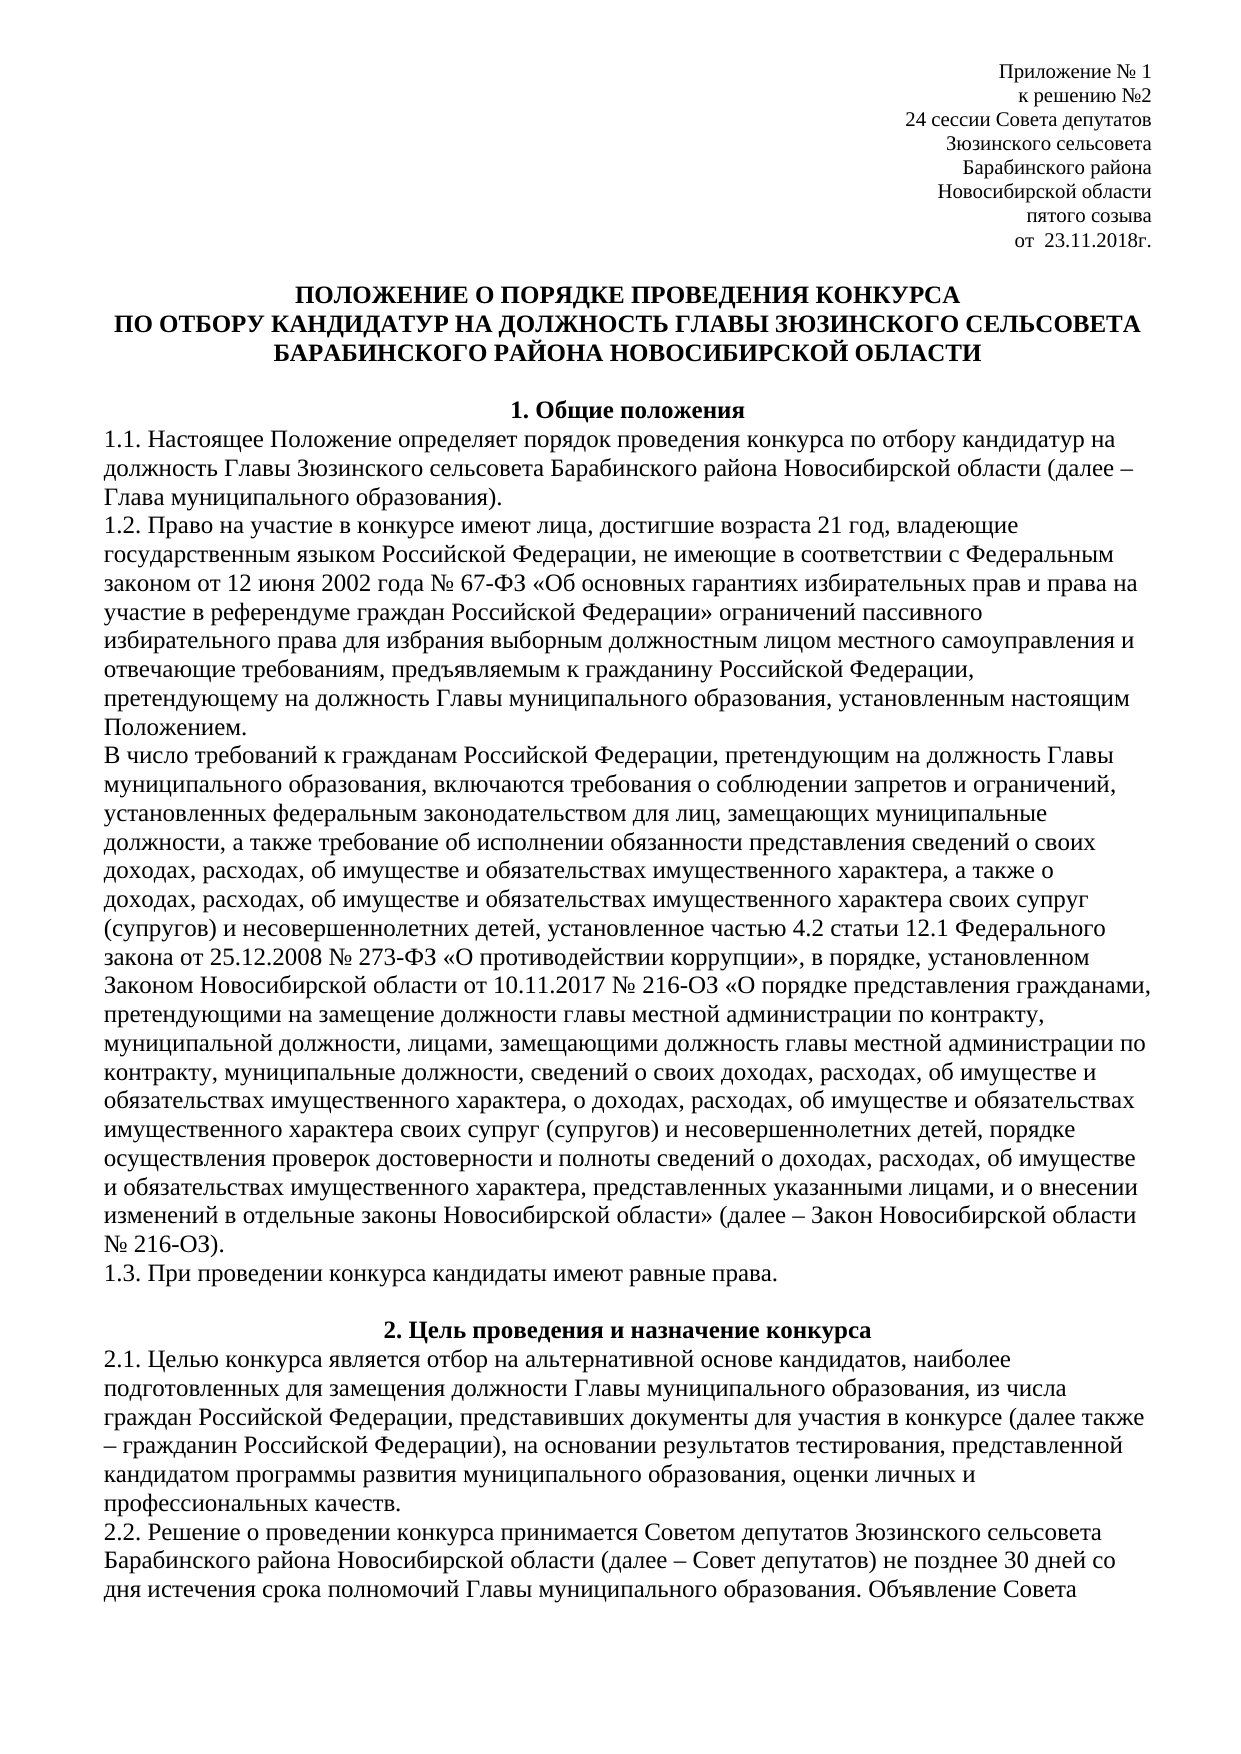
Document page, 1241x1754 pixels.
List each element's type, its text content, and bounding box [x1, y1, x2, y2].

text 24 сессии Совета депутатов [103, 107, 1152, 131]
text 2. Цель проведения и назначение конкурса [103, 1315, 1152, 1344]
text пятого созыва [103, 203, 1152, 227]
text Приложение № 1 [103, 59, 1152, 83]
text 1.1. Настоящее Положение определяет порядок проведения конкурса по отбору кандидатур на должность Главы Зюзинского сельсовета Барабинского района Новосибирской области (далее – Глава муниципального образования). [103, 424, 1152, 510]
text Барабинского района [103, 155, 1152, 179]
text 2.1. Целью конкурса является отбор на альтернативной основе кандидатов, наиболее подготовленных для замещения должности Главы муниципального образования, из числа граждан Российской Федерации, представивших документы для участия в конкурсе (далее также ‒ гражданин Российской Федерации), на основании результатов тестирования, представленной кандидатом программы развития муниципального образования, оценки личных и профессиональных качеств. [103, 1344, 1152, 1517]
text 1.3. При проведении конкурса кандидаты имеют равные права. [103, 1258, 1152, 1287]
text ПОЛОЖЕНИЕ О ПОРЯДКЕ ПРОВЕДЕНИЯ КОНКУРСА [103, 280, 1152, 309]
text ПО ОТБОРУ КАНДИДАТУР НА ДОЛЖНОСТЬ ГЛАВЫ ЗЮЗИНСКОГО СЕЛЬСОВЕТА БАРАБИНСКОГО РАЙОНА НОВОСИБИРСКОЙ ОБЛАСТИ [103, 309, 1152, 367]
text к решению №2 [103, 83, 1152, 107]
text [103, 1517, 1152, 1603]
text Зюзинского сельсовета [103, 131, 1152, 155]
text 1. Общие положения [103, 395, 1152, 424]
text от 23.11.2018г. [103, 227, 1152, 252]
text В число требований к гражданам Российской Федерации, претендующим на должность Главы муниципального образования, включаются требования о соблюдении запретов и ограничений, установленных федеральным законодательством для лиц, замещающих муниципальные должности, а также требование об исполнении обязанности представления сведений о своих доходах, расходах, об имуществе и обязательствах имущественного характера, а также о доходах, расходах, об имуществе и обязательствах имущественного характера своих супруг (супругов) и несовершеннолетних детей, установленное частью 4.2 статьи 12.1 Федерального закона от 25.12.2008 № 273-ФЗ «О противодействии коррупции», в порядке, установленном Законом Новосибирской области от 10.11.2017 № 216-ОЗ «О порядке представления гражданами, претендующими на замещение должности главы местной администрации по контракту, муниципальной должности, лицами, замещающими должность главы местной администрации по контракту, муниципальные должности, сведений о своих доходах, расходах, об имуществе и обязательствах имущественного характера, о доходах, расходах, об имуществе и обязательствах имущественного характера своих супруг (супругов) и несовершеннолетних детей, порядке осуществления проверок достоверности и полноты сведений о доходах, расходах, об имуществе и обязательствах имущественного характера, представленных указанными лицами, и о внесении изменений в отдельные законы Новосибирской области» (далее ‒ Закон Новосибирской области № 216-ОЗ). [103, 740, 1152, 1258]
text 1.2. Право на участие в конкурсе имеют лица, достигшие возраста 21 год, владеющие государственным языком Российской Федерации, не имеющие в соответствии с Федеральным законом от 12 июня 2002 года № 67-ФЗ «Об основных гарантиях избирательных прав и права на участие в референдуме граждан Российской Федерации» ограничений пассивного избирательного права для избрания выборным должностным лицом местного самоуправления и отвечающие требованиям, предъявляемым к гражданину Российской Федерации, претендующему на должность Главы муниципального образования, установленным настоящим Положением. [103, 510, 1152, 740]
text Новосибирской области [103, 179, 1152, 203]
